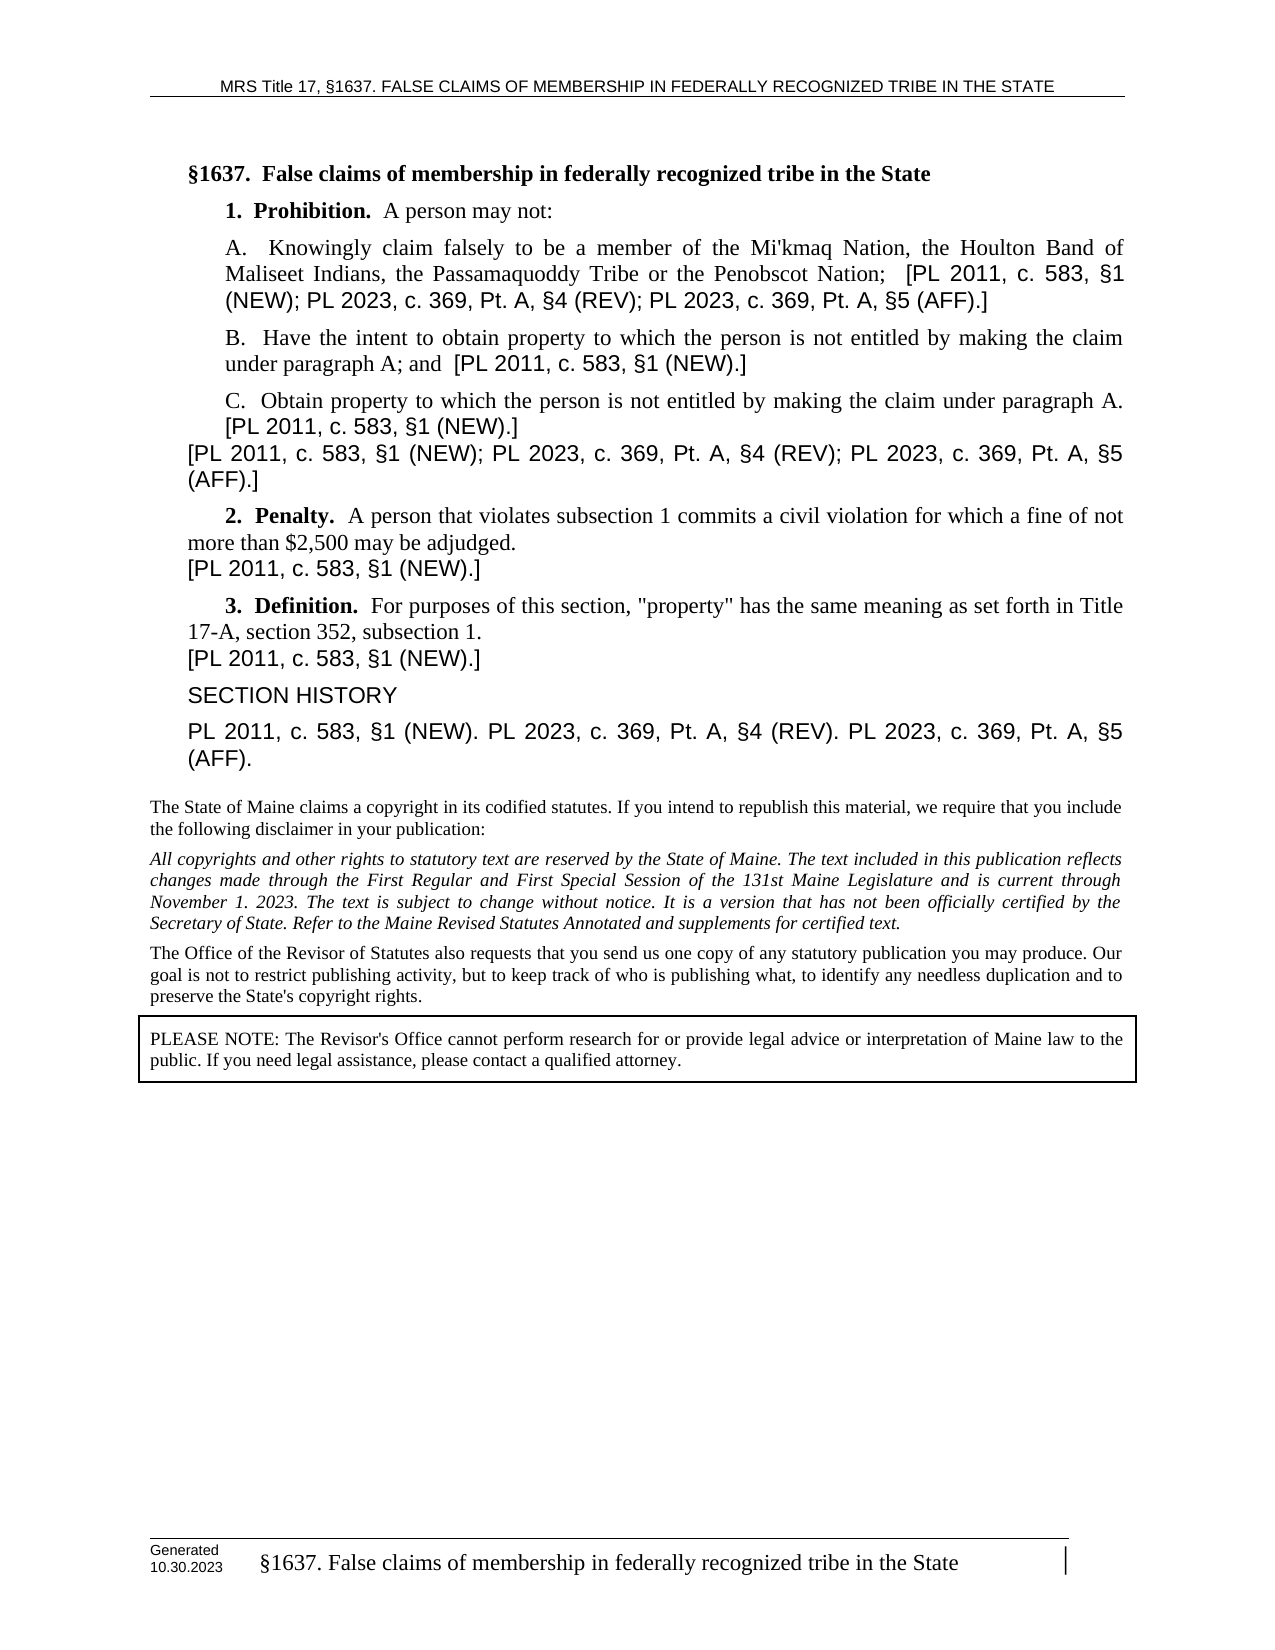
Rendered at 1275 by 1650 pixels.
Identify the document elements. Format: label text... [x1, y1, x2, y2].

text The State of Maine claims a copyright in its codified statutes. If you intend to republish this material, we require that you include the following disclaimer in your publication: [150, 796, 1125, 839]
text SECTION HISTORY [187, 682, 1125, 708]
text PL 2011, c. 583, §1 (NEW). PL 2023, c. 369, Pt. A, §4 (REV). PL 2023, c. 369, Pt. A, §5 (AFF). [187, 718, 1125, 771]
text B. Have the intent to obtain property to which the person is not entitled by making the claim under paragraph A; and [PL 2011, c. 583, §1 (NEW).] [225, 323, 1125, 376]
text [PL 2011, c. 583, §1 (NEW).] [187, 555, 1125, 582]
text C. Obtain property to which the person is not entitled by making the claim under paragraph A. [PL 2011, c. 583, §1 (NEW).] [225, 387, 1125, 439]
text 1. Prohibition. A person may not: [187, 197, 1125, 223]
text The Office of the Revisor of Statutes also requests that you send us one copy of any statutory publication you may produce. Our goal is not to restrict publishing activity, but to keep track of who is publishing what, to identify any needless duplication and to preserve the State's copyright rights. [150, 942, 1125, 1007]
text [PL 2011, c. 583, §1 (NEW); PL 2023, c. 369, Pt. A, §4 (REV); PL 2023, c. 369, Pt. A, §5 (AFF).] [187, 439, 1125, 492]
text 2. Penalty. A person that violates subsection 1 commits a civil violation for which a fine of not more than $2,500 may be adjudged. [187, 503, 1125, 555]
text 3. Definition. For purposes of this section, "property" has the same meaning as set forth in Title 17‑A, section 352, subsection 1. [187, 592, 1125, 645]
text §1637. False claims of membership in federally recognized tribe in the State [187, 160, 1125, 187]
text All copyrights and other rights to statutory text are reserved by the State of Maine. The text included in this publication reflects changes made through the First Regular and First Special Session of the 131st Maine Legislature and is current through November 1. 2023 . The text is subject to change without notice. It is a version that has not been officially certified by the Secretary of State. Refer to the Maine Revised Statutes Annotated and supplements for certified text. [150, 847, 1125, 934]
text PLEASE NOTE: The Revisor's Office cannot perform research for or provide legal advice or interpretation of Maine law to the public. If you need legal assistance, please contact a qualified attorney. [140, 1017, 1135, 1081]
text [PL 2011, c. 583, §1 (NEW).] [187, 645, 1125, 671]
text A. Knowingly claim falsely to be a member of the Mi'kmaq Nation, the Houlton Band of Maliseet Indians, the Passamaquoddy Tribe or the Penobscot Nation; [PL 2011, c. 583, §1 (NEW); PL 2023, c. 369, Pt. A, §4 (REV); PL 2023, c. 369, Pt. A, §5 (AFF).] [225, 234, 1125, 313]
